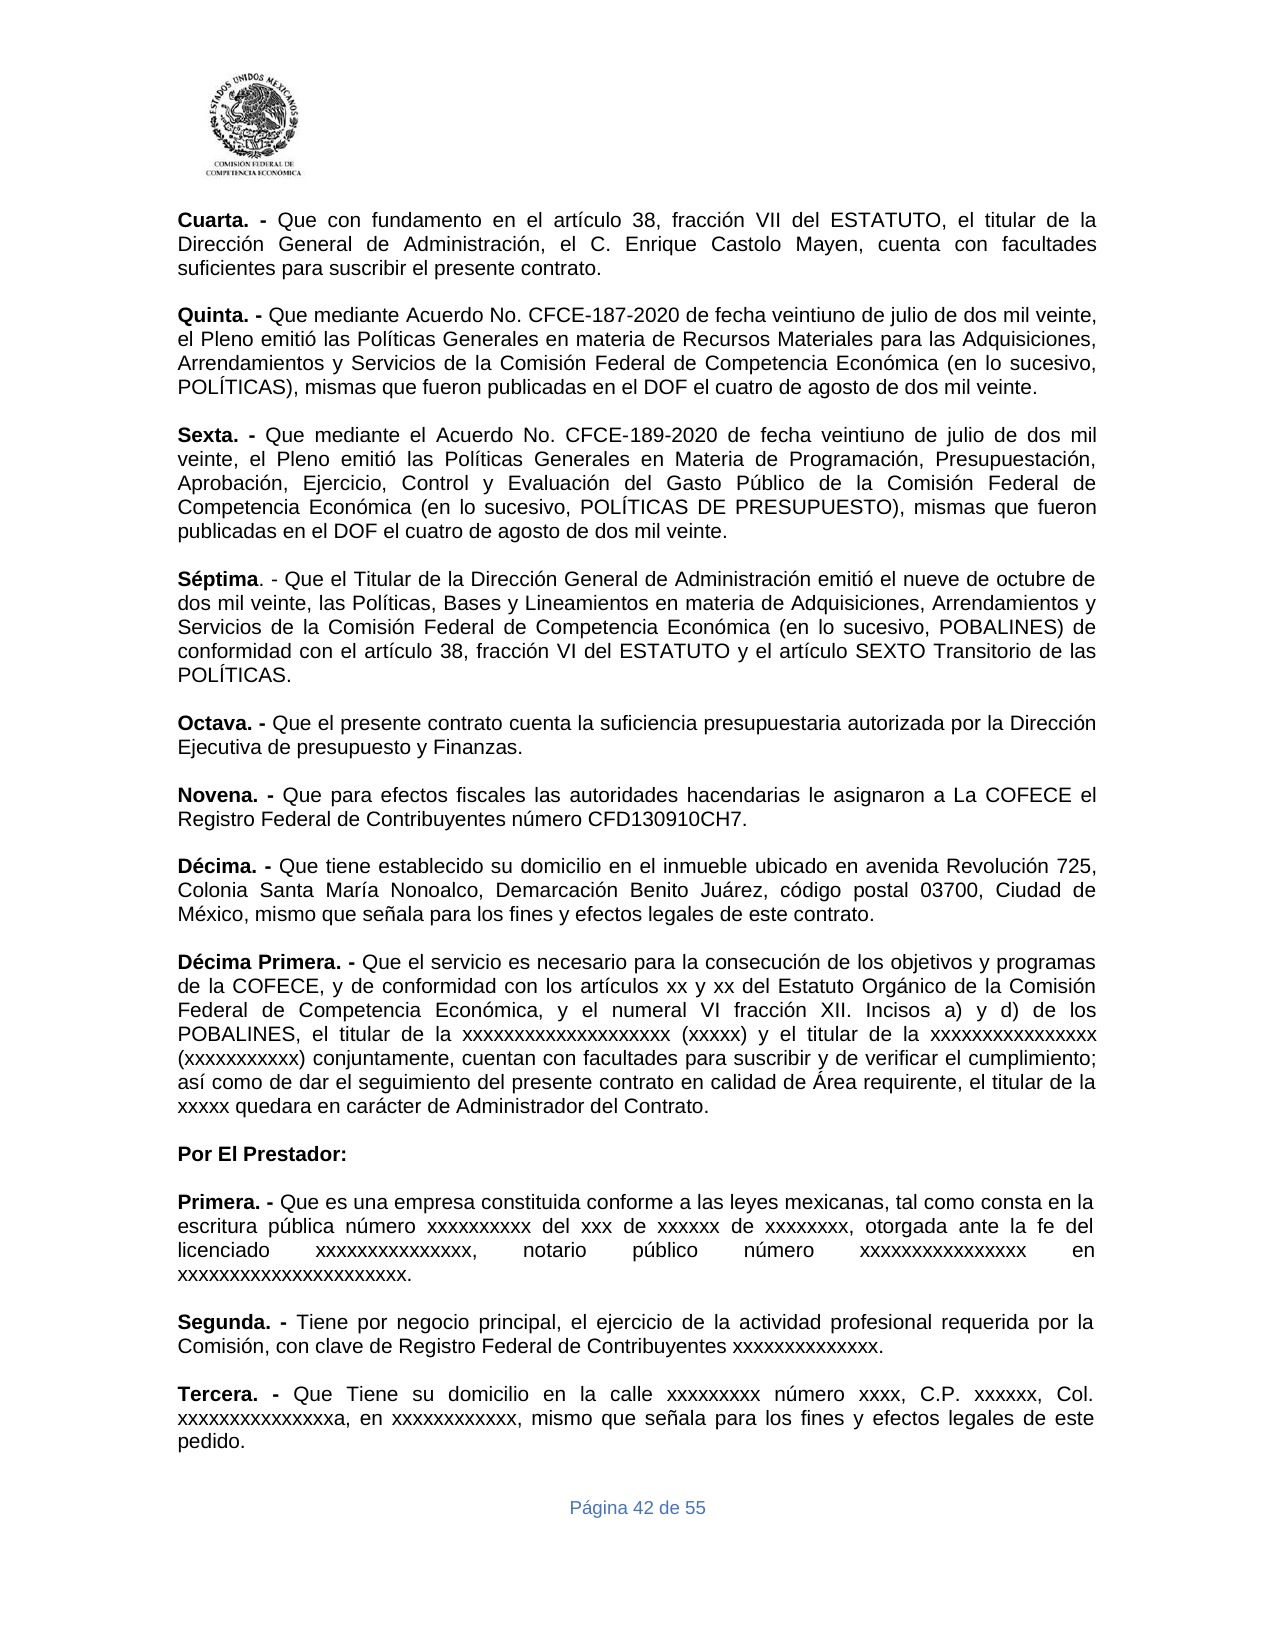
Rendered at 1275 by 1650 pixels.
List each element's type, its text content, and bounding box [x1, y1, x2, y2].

text Por El Prestador: [177, 1142, 1098, 1166]
text Octava. - Que el presente contrato cuenta la suficiencia presupuestaria autorizada por la Dirección Ejecutiva de presupuesto y Finanzas. [177, 711, 1098, 758]
text Tercera. - Que Tiene su domicilio en la calle xxxxxxxxx número xxxx, C.P. xxxxxx, Col. xxxxxxxxxxxxxxxa, en xxxxxxxxxxxx, mismo que señala para los fines y efectos legales de este pedido. [177, 1381, 1096, 1453]
text Décima. - Que tiene establecido su domicilio en el inmueble ubicado en avenida Revolución 725, Colonia Santa María Nonoalco, Demarcación Benito Juárez, código postal 03700, Ciudad de México, mismo que señala para los fines y efectos legales de este contrato. [177, 854, 1098, 926]
text Quinta. - Que mediante Acuerdo No. CFCE-187-2020 de fecha veintiuno de julio de dos mil veinte, el Pleno emitió las Políticas Generales en materia de Recursos Materiales para las Adquisiciones, Arrendamientos y Servicios de la Comisión Federal de Competencia Económica (en lo sucesivo, POLÍTICAS), mismas que fueron publicadas en el DOF el cuatro de agosto de dos mil veinte. [177, 303, 1098, 399]
text Séptima. - Que el Titular de la Dirección General de Administración emitió el nueve de octubre de dos mil veinte, las Políticas, Bases y Lineamientos en materia de Adquisiciones, Arrendamientos y Servicios de la Comisión Federal de Competencia Económica (en lo sucesivo, POBALINES) de conformidad con el artículo 38, fracción VI del ESTATUTO y el artículo SEXTO Transitorio de las POLÍTICAS. [177, 567, 1098, 687]
picture [188, 73, 322, 179]
text Segunda. - Tiene por negocio principal, el ejercicio de la actividad profesional requerida por la Comisión, con clave de Registro Federal de Contribuyentes xxxxxxxxxxxxxx. [177, 1309, 1096, 1357]
text Novena. - Que para efectos fiscales las autoridades hacendarias le asignaron a La COFECE el Registro Federal de Contribuyentes número CFD130910CH7. [177, 782, 1098, 830]
text Primera. - Que es una empresa constituida conforme a las leyes mexicanas, tal como consta en la escritura pública número xxxxxxxxxx del xxx de xxxxxx de xxxxxxxx, otorgada ante la fe del licenciado xxxxxxxxxxxxxxx, notario público número xxxxxxxxxxxxxxxx en xxxxxxxxxxxxxxxxxxxxxx. [177, 1190, 1096, 1286]
text Décima Primera. - Que el servicio es necesario para la consecución de los objetivos y programas de la COFECE, y de conformidad con los artículos xx y xx del Estatuto Orgánico de la Comisión Federal de Competencia Económica, y el numeral VI fracción XII. Incisos a) y d) de los POBALINES, el titular de la xxxxxxxxxxxxxxxxxxxx (xxxxx) y el titular de la xxxxxxxxxxxxxxxx (xxxxxxxxxxx) conjuntamente, cuentan con facultades para suscribir y de verificar el cumplimiento; así como de dar el seguimiento del presente contrato en calidad de Área requirente, el titular de la xxxxx quedara en carácter de Administrador del Contrato. [177, 950, 1098, 1118]
text Cuarta. - Que con fundamento en el artículo 38, fracción VII del ESTATUTO, el titular de la Dirección General de Administración, el C. Enrique Castolo Mayen, cuenta con facultades suficientes para suscribir el presente contrato. [177, 207, 1098, 279]
text Sexta. - Que mediante el Acuerdo No. CFCE-189-2020 de fecha veintiuno de julio de dos mil veinte, el Pleno emitió las Políticas Generales en Materia de Programación, Presupuestación, Aprobación, Ejercicio, Control y Evaluación del Gasto Público de la Comisión Federal de Competencia Económica (en lo sucesivo, POLÍTICAS DE PRESUPUESTO), mismas que fueron publicadas en el DOF el cuatro de agosto de dos mil veinte. [177, 423, 1098, 543]
